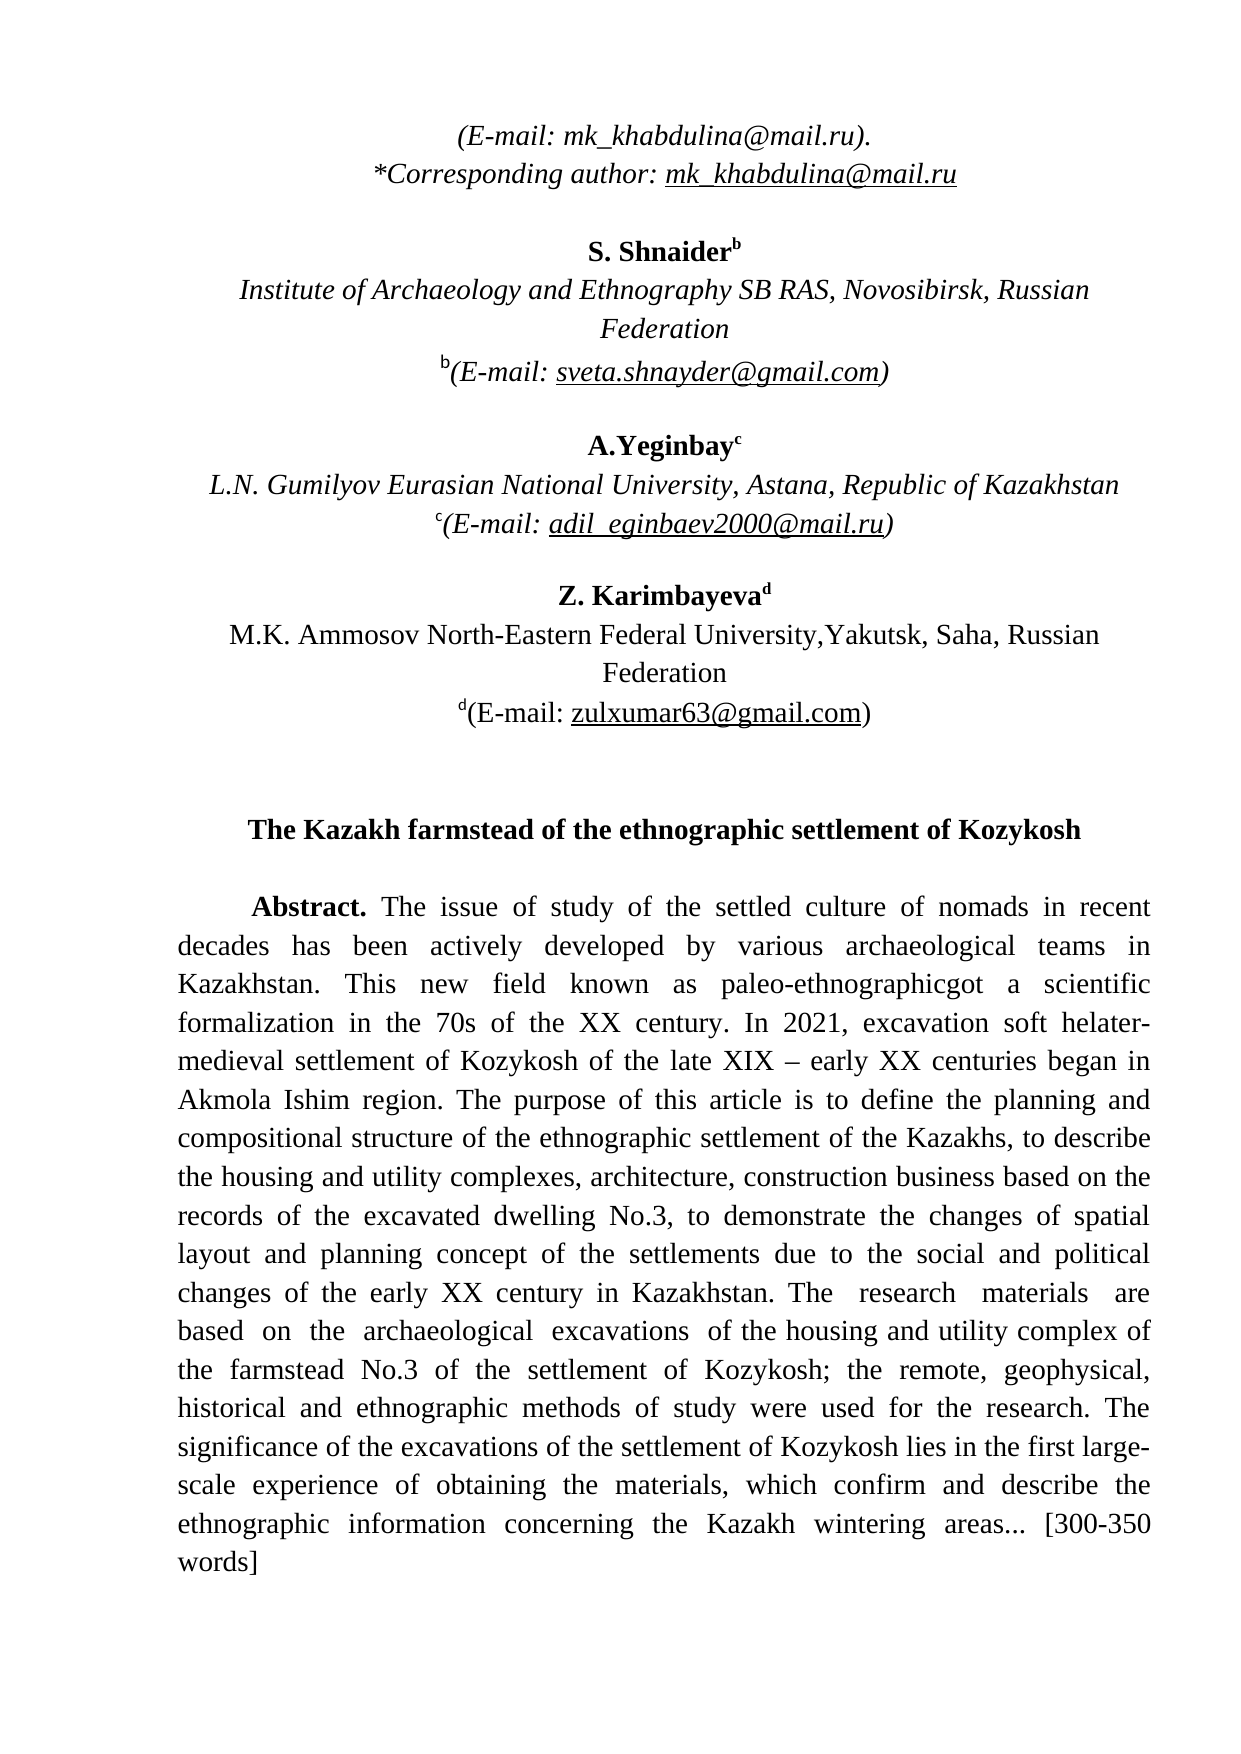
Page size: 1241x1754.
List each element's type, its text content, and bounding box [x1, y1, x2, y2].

text *Сorresponding author: mk_khabdulina@mail.ru [177, 157, 1152, 190]
text M.K. Ammosov North-Eastern Federal University,Yakutsk, Saha, Russian Federation [177, 617, 1152, 689]
text Z. Karimbayevad [177, 578, 1152, 612]
text L.N. Gumilyov Eurasian National University, Astana, Republic of Kazakhstan [177, 467, 1152, 500]
text S. Shnaiderb [177, 234, 1152, 267]
text Institute of Archaeology and Ethnography SB RAS, Novosibirsk, Russian Federation [177, 272, 1152, 344]
text Abstract. The issue of study of the settled culture of nomads in recent decades has been actively developed by various archaeological teams in Kazakhstan. This new field known as paleo-ethnographicgot a scientific formalization in the 70s of the XX century. In 2021, excavation soft helater-medieval settlement of Kozykosh of the late XIX – early XX centuries began in Akmola Ishim region. The purpose of this article is to define the planning and compositional structure of the ethnographic settlement of the Kazakhs, to describe the housing and utility complexes, architecture, construction business based on the records of the excavated dwelling No.3, to demonstrate the changes of spatial layout and planning concept of the settlements due to the social and political changes of the early XX century in Kazakhstan. The research materials are based on the archaeological excavations of the housing and utility complex of the farmstead No.3 of the settlement of Kozykosh; the remote, geophysical, historical and ethnographic methods of study were used for the research. The significance of the excavations of the settlement of Kozykosh lies in the first large-scale experience of obtaining the materials, which confirm and describe the ethnographic information concerning the Kazakh wintering areas... [300-350 words] [177, 889, 1152, 1578]
text The Kazakh farmstead of the ethnographic settlement of Kozykosh [177, 812, 1152, 846]
text b(E-mail: sveta.shnayder@gmail.com) [177, 349, 1152, 390]
text d(E-mail: zulxumar63@gmail.com) [177, 694, 1152, 730]
text A.Yeginbayc [177, 428, 1152, 462]
text c(E-mail: adil_eginbaev2000@mail.ru) [177, 505, 1152, 541]
text (E-mail: mk_khabdulina@mail.ru). [177, 118, 1152, 152]
